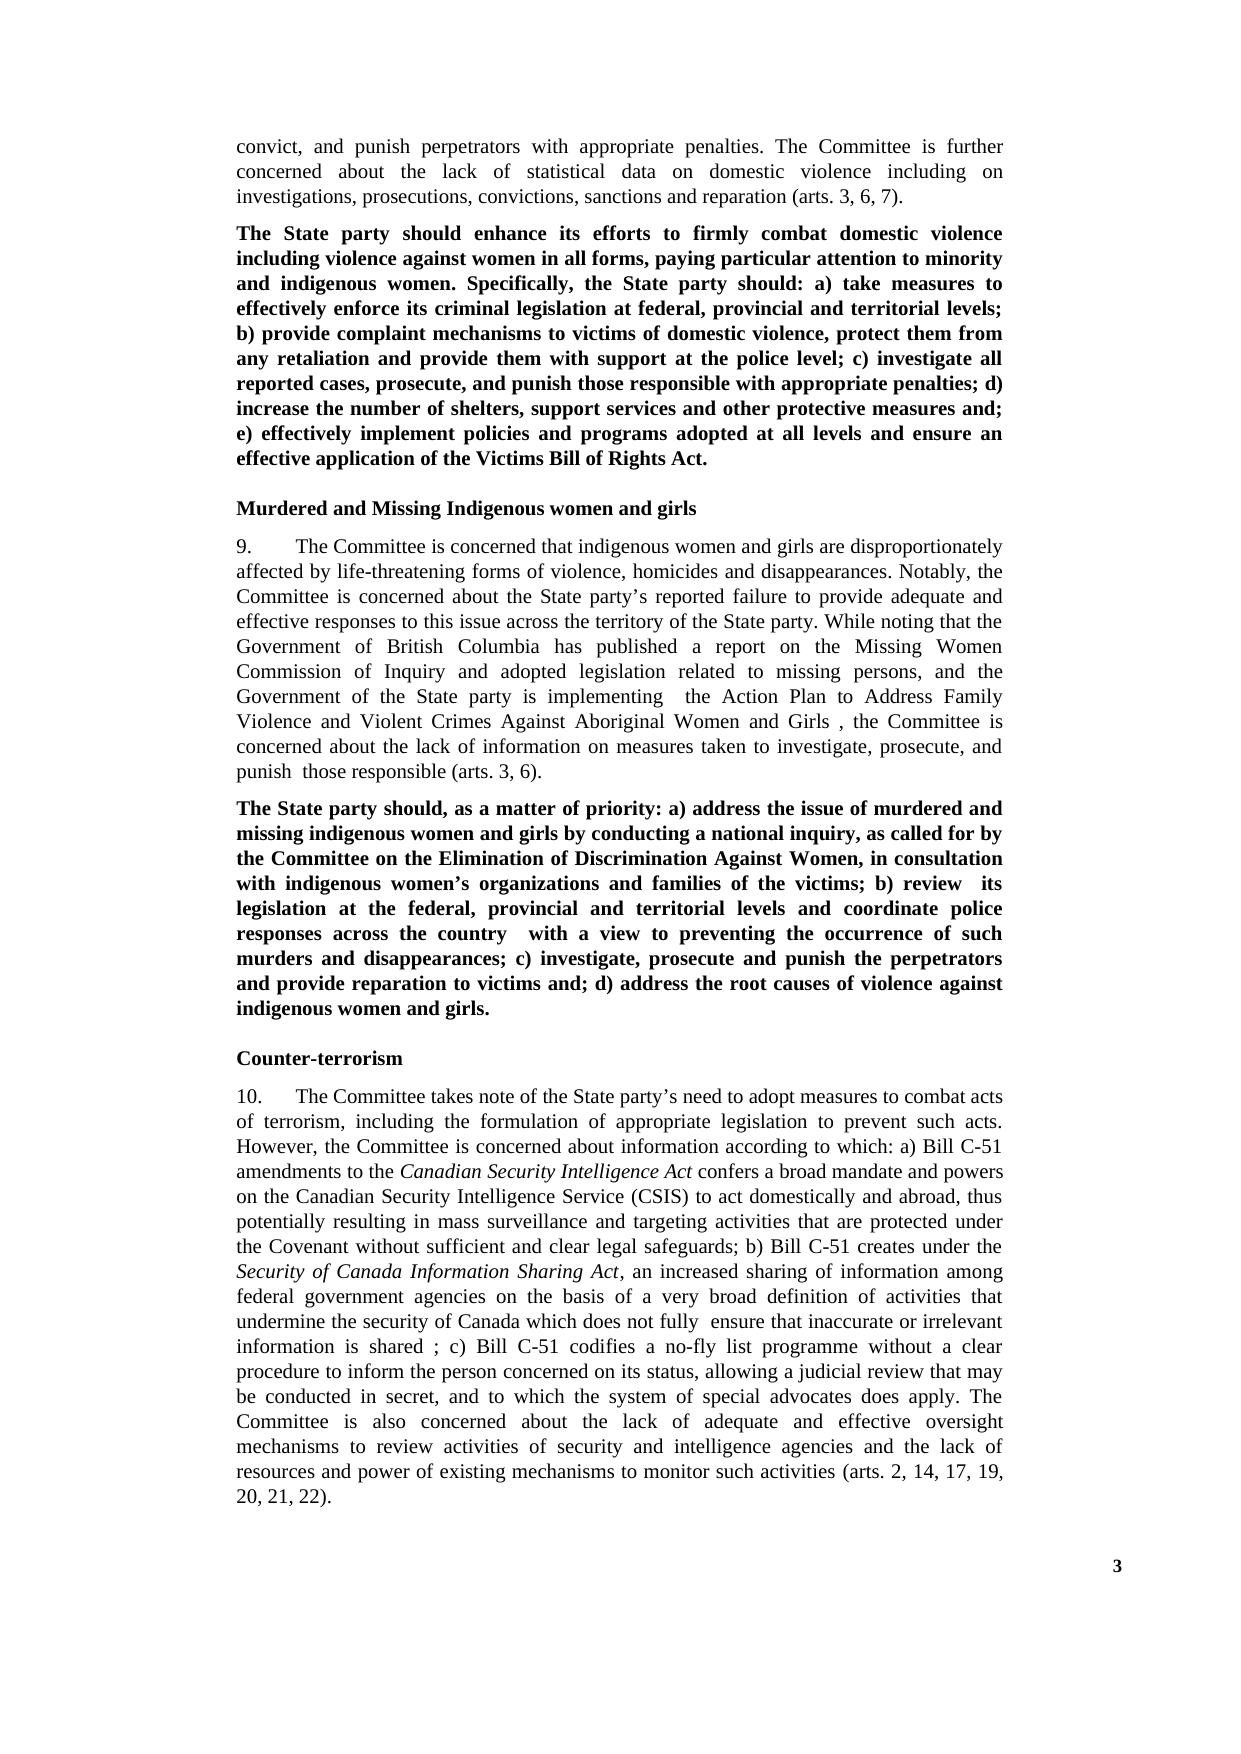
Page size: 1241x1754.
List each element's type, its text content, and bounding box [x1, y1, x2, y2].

text The State party should enhance its efforts to firmly combat domestic violence including violence against women in all forms, paying particular attention to minority and indigenous women. Specifically, the State party should: a) take measures to effectively enforce its criminal legislation at federal, provincial and territorial levels; b) provide complaint mechanisms to victims of domestic violence, protect them from any retaliation and provide them with support at the police level; c) investigate all reported cases, prosecute, and punish those responsible with appropriate penalties; d) increase the number of shelters, support services and other protective measures and; e) effectively implement policies and programs adopted at all levels and ensure an effective application of the Victims Bill of Rights Act. [236, 220, 1004, 470]
text The State party should, as a matter of priority: a) address the issue of murdered and missing indigenous women and girls by conducting a national inquiry, as called for by the Committee on the Elimination of Discrimination Against Women, in consultation with indigenous women’s organizations and families of the victims; b) review its legislation at the federal, provincial and territorial levels and coordinate police responses across the country with a view to preventing the occurrence of such murders and disappearances; c) investigate, prosecute and punish the perpetrators and provide reparation to victims and; d) address the root causes of violence against indigenous women and girls. [236, 795, 1004, 1020]
text 9. The Committee is concerned that indigenous women and girls are disproportionately affected by life-threatening forms of violence, homicides and disappearances. Notably, the Committee is concerned about the State party’s reported failure to provide adequate and effective responses to this issue across the territory of the State party. While noting that the Government of British Columbia has published a report on the Missing Women Commission of Inquiry and adopted legislation related to missing persons, and the Government of the State party is implementing the Action Plan to Address Family Violence and Violent Crimes Against Aboriginal Women and Girls , the Committee is concerned about the lack of information on measures taken to investigate, prosecute, and punish those responsible (arts. 3, 6). [236, 533, 1004, 783]
text 10. The Committee takes note of the State party’s need to adopt measures to combat acts of terrorism, including the formulation of appropriate legislation to prevent such acts. However, the Committee is concerned about information according to which: a) Bill C-51 amendments to the Canadian Security Intelligence Act confers a broad mandate and powers on the Canadian Security Intelligence Service (CSIS) to act domestically and abroad, thus potentially resulting in mass surveillance and targeting activities that are protected under the Covenant without sufficient and clear legal safeguards; b) Bill C-51 creates under the Security of Canada Information Sharing Act, an increased sharing of information among federal government agencies on the basis of a very broad definition of activities that undermine the security of Canada which does not fully ensure that inaccurate or irrelevant information is shared ; c) Bill C-51 codifies a no-fly list programme without a clear procedure to inform the person concerned on its status, allowing a judicial review that may be conducted in secret, and to which the system of special advocates does apply. The Committee is also concerned about the lack of adequate and effective oversight mechanisms to review activities of security and intelligence agencies and the lack of resources and power of existing mechanisms to monitor such activities (arts. 2, 14, 17, 19, 20, 21, 22). [236, 1083, 1004, 1508]
text Murdered and Missing Indigenous women and girls [118, 495, 1004, 520]
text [236, 133, 1004, 208]
text Counter-terrorism [118, 1045, 1004, 1070]
